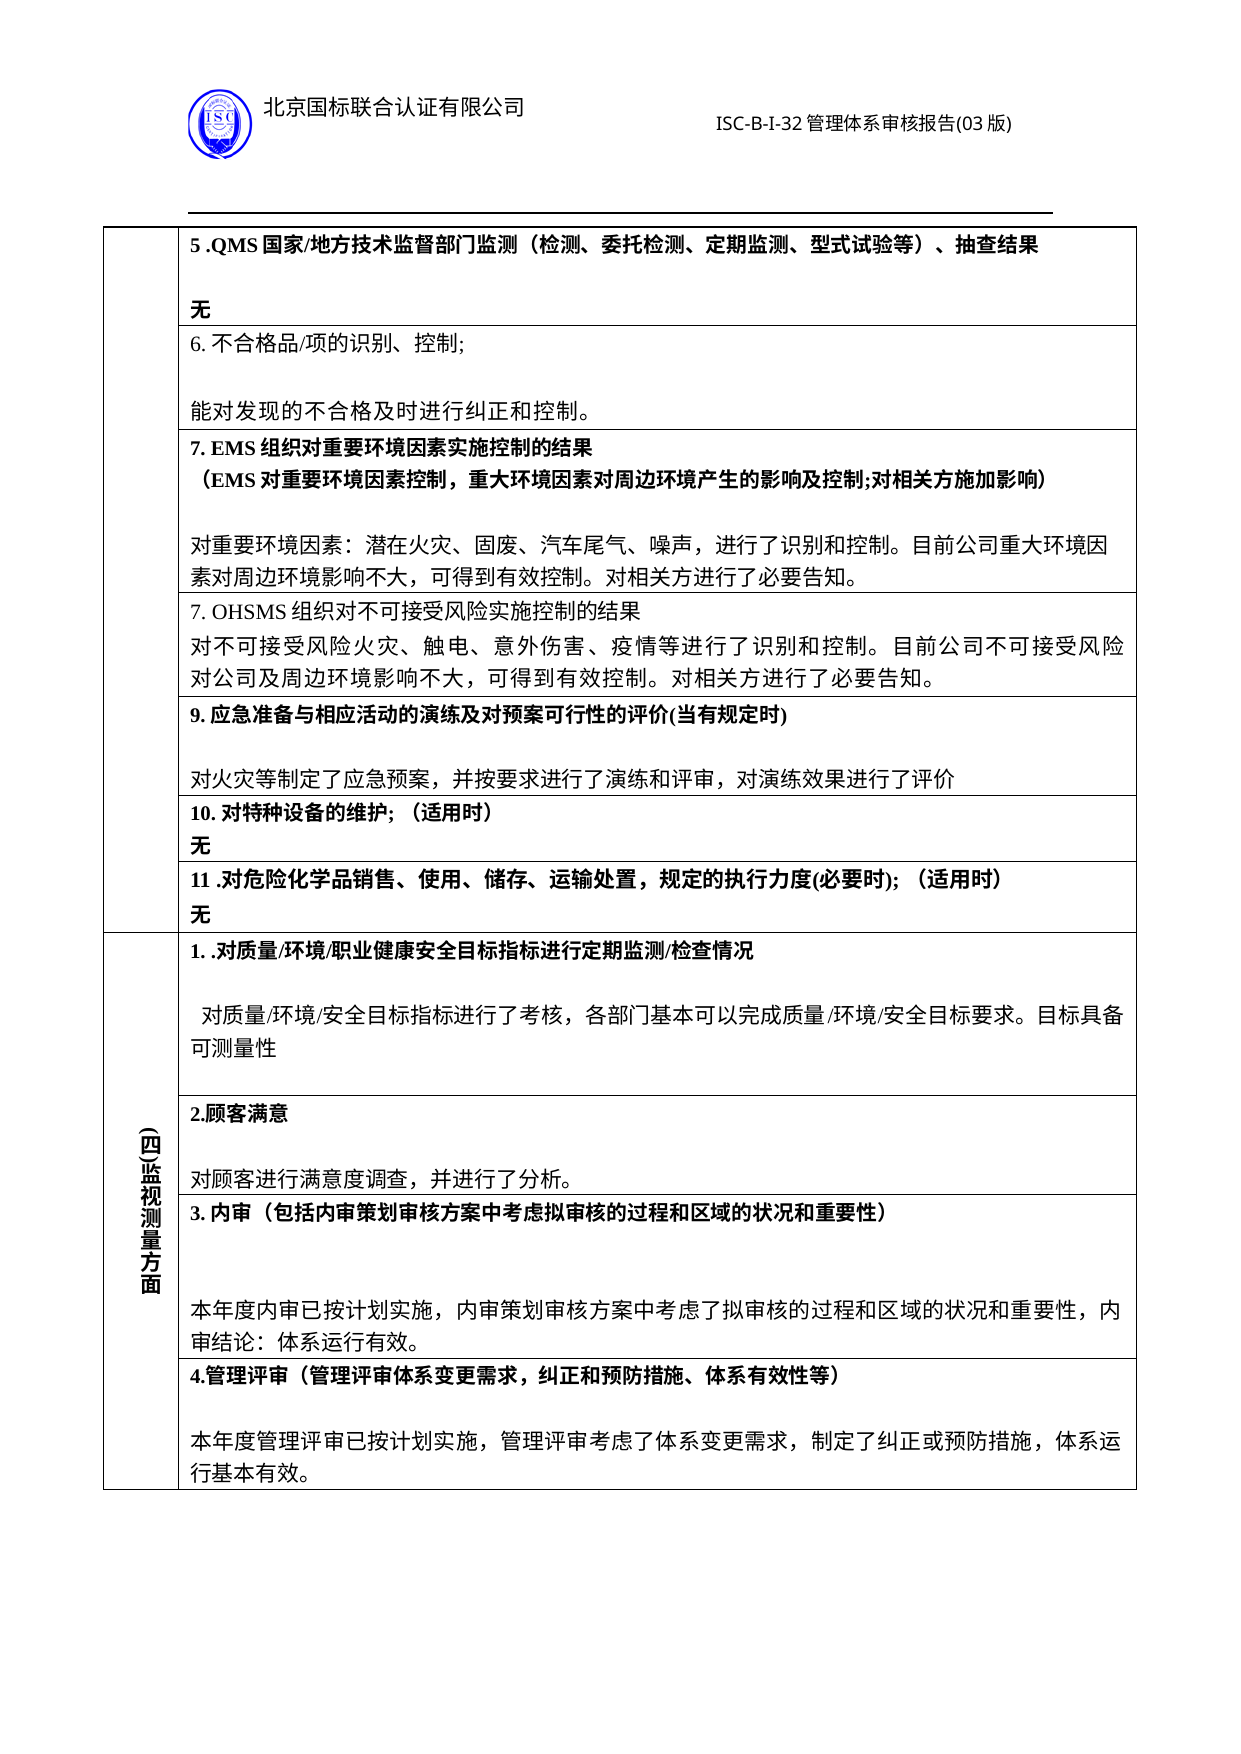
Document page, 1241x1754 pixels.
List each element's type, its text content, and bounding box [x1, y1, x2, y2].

table_cell 11 .对危险化学品销售、使用、储存、运输处置，规定的执行力度(必要时); （适用时） 无 [179, 862, 1136, 932]
table_cell 3. 内审（包括内审策划审核方案中考虑拟审核的过程和区域的状况和重要性） 本年度内审已按计划实施，内审策划审核方案中考虑了拟审核的过程和区域的状况和重要性，内审结论：体系运行有效。 [179, 1195, 1136, 1357]
table_cell 6. 不合格品/项的识别、控制; 能对发现的不合格及时进行纠正和控制。 [179, 326, 1136, 429]
table_cell 10. 对特种设备的维护; （适用时） 无 [179, 796, 1136, 861]
table_cell 4.管理评审（管理评审体系变更需求，纠正和预防措施、体系有效性等） 本年度管理评审已按计划实施，管理评审考虑了体系变更需求，制定了纠正或预防措施，体系运行基本有效。 [179, 1359, 1136, 1488]
table_cell 2.顾客满意 对顾客进行满意度调查，并进行了分析。 [179, 1096, 1136, 1194]
table_cell 5 .QMS国家/地方技术监督部门监测（检测、委托检测、定期监测、型式试验等）、抽查结果 无 [179, 228, 1136, 325]
table_cell 1. .对质量/环境/职业健康安全目标指标进行定期监测/检查情况 对质量/环境/安全目标指标进行了考核，各部门基本可以完成质量/环境/安全目标要求。目标具备可测量性 [179, 933, 1136, 1095]
table_cell (四)监视测量方面 [104, 933, 178, 1488]
table_cell 7. EMS组织对重要环境因素实施控制的结果 （EMS对重要环境因素控制，重大环境因素对周边环境产生的影响及控制;对相关方施加影响） 对重要环境因素：潜在火灾、固废、汽车尾气、噪声，进行了识别和控制。目前公司重大环境因素对周边环境影响不大，可得到有效控制。对相关方进行了必要告知。 [179, 430, 1136, 592]
table_cell 9. 应急准备与相应活动的演练及对预案可行性的评价(当有规定时) 对火灾等制定了应急预案，并按要求进行了演练和评审，对演练效果进行了评价 [179, 697, 1136, 794]
table_cell OHSMS组织对不可接受风险实施控制的结果 对不可接受风险火灾、触电、意外伤害、疫情等进行了识别和控制。目前公司不可接受风险对公司及周边环境影响不大，可得到有效控制。对相关方进行了必要告知。 [179, 593, 1136, 696]
picture [187, 89, 253, 158]
